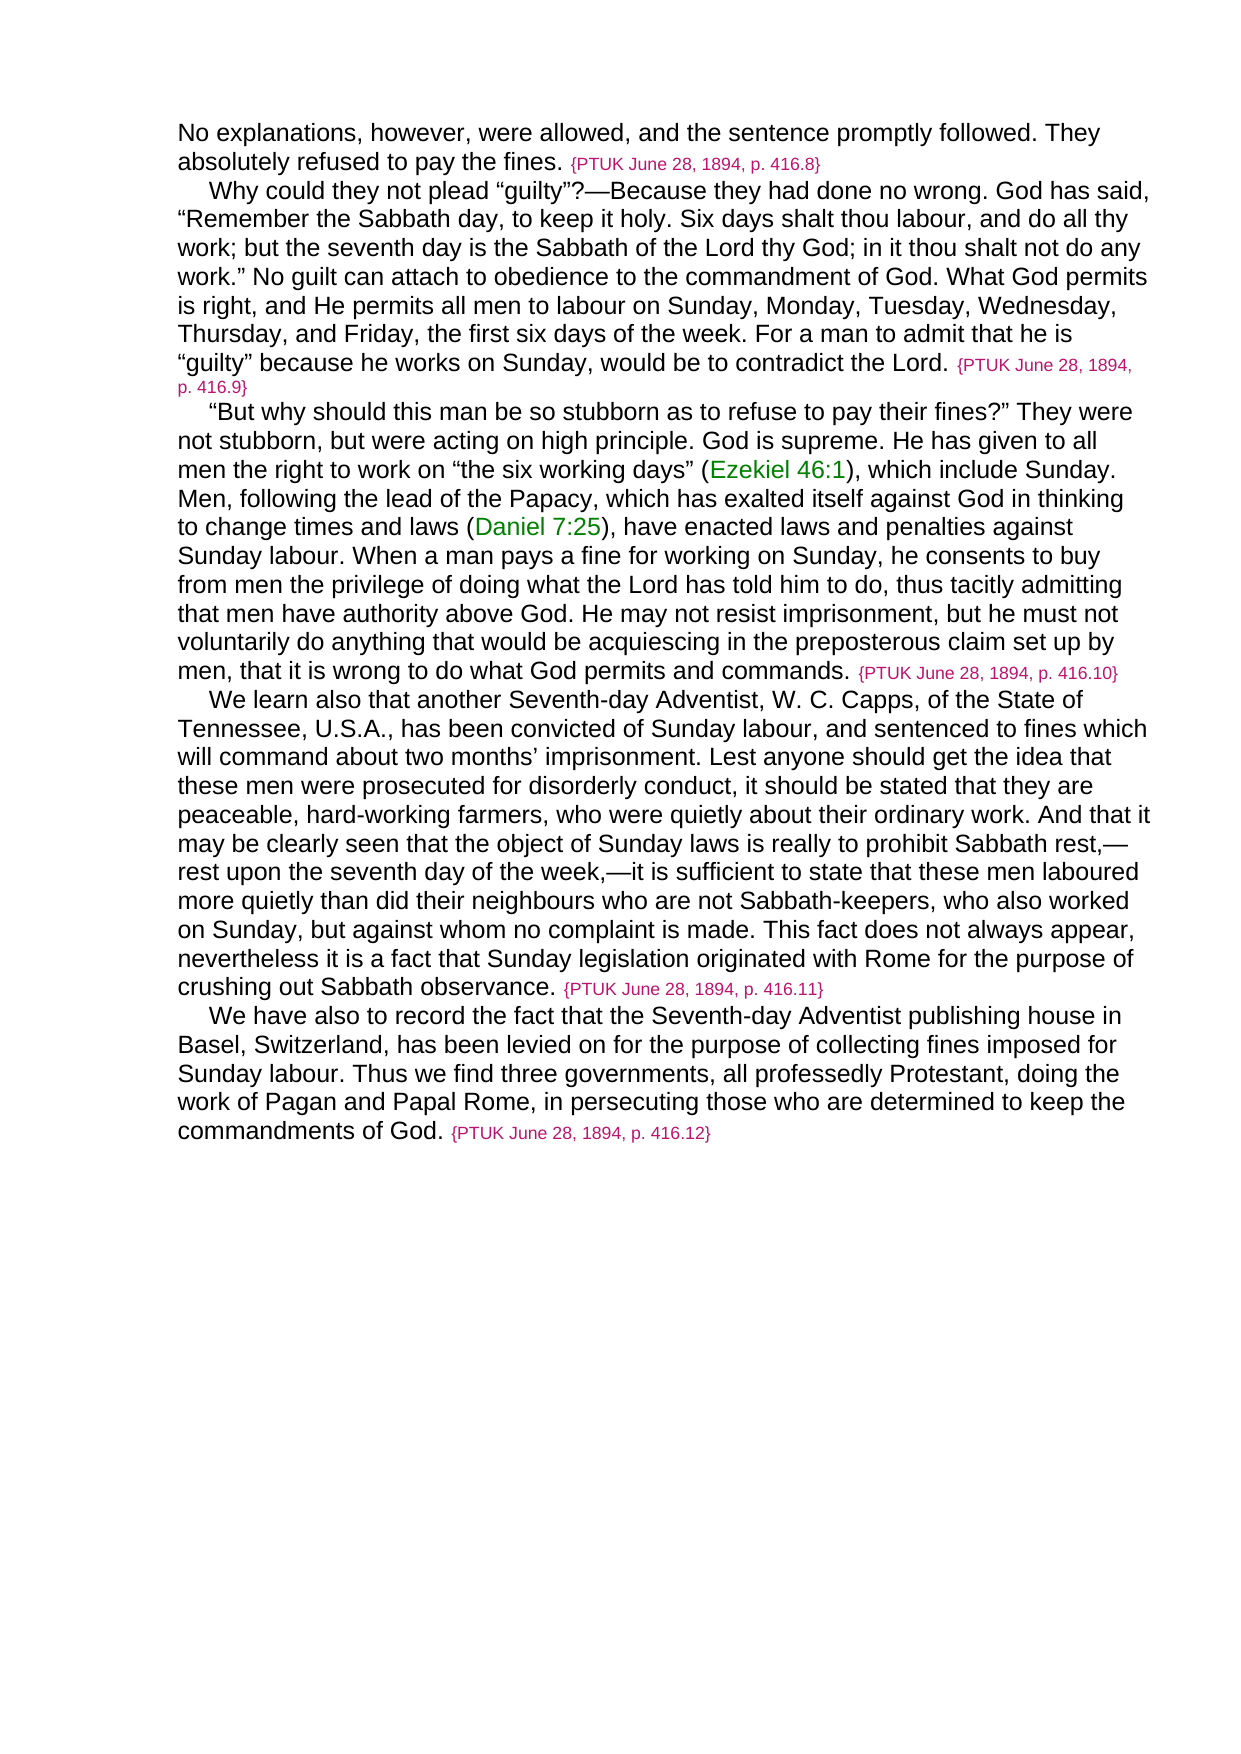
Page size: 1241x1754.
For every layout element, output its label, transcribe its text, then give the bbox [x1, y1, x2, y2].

text We have also to record the fact that the Seventh-day Adventist publishing house in Basel, Switzerland, has been levied on for the purpose of collecting fines imposed for Sunday labour. Thus we find three governments, all professedly Protestant, doing the work of Pagan and Papal Rome, in persecuting those who are determined to keep the commandments of God. {PTUK June 28, 1894, p. 416.12} [177, 1001, 1152, 1145]
text We learn also that another Seventh-day Adventist, W. C. Capps, of the State of Tennessee, U.S.A., has been convicted of Sunday labour, and sentenced to fines which will command about two months’ imprisonment. Lest anyone should get the idea that these men were prosecuted for disorderly conduct, it should be stated that they are peaceable, hard-working farmers, who were quietly about their ordinary work. And that it may be clearly seen that the object of Sunday laws is really to prohibit Sabbath rest,—rest upon the seventh day of the week,—it is sufficient to state that these men laboured more quietly than did their neighbours who are not Sabbath-keepers, who also worked on Sunday, but against whom no complaint is made. This fact does not always appear, nevertheless it is a fact that Sunday legislation originated with Rome for the purpose of crushing out Sabbath observance. {PTUK June 28, 1894, p. 416.11} [177, 685, 1152, 1001]
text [177, 118, 1152, 176]
text “But why should this man be so stubborn as to refuse to pay their fines?” They were not stubborn, but were acting on high principle. God is supreme. He has given to all men the right to work on “the six working days” (Ezekiel 46:1), which include Sunday. Men, following the lead of the Papacy, which has exalted itself against God in thinking to change times and laws (Daniel 7:25), have enacted laws and penalties against Sunday labour. When a man pays a fine for working on Sunday, he consents to buy from men the privilege of doing what the Lord has told him to do, thus tacitly admitting that men have authority above God. He may not resist imprisonment, but he must not voluntarily do anything that would be acquiescing in the preposterous claim set up by men, that it is wrong to do what God permits and commands. {PTUK June 28, 1894, p. 416.10} [177, 397, 1152, 685]
text Why could they not plead “guilty”?—Because they had done no wrong. God has said, “Remember the Sabbath day, to keep it holy. Six days shalt thou labour, and do all thy work; but the seventh day is the Sabbath of the Lord thy God; in it thou shalt not do any work.” No guilt can attach to obedience to the commandment of God. What God permits is right, and He permits all men to labour on Sunday, Monday, Tuesday, Wednesday, Thursday, and Friday, the first six days of the week. For a man to admit that he is “guilty” because he works on Sunday, would be to contradict the Lord. {PTUK June 28, 1894, p. 416.9} [177, 176, 1152, 397]
